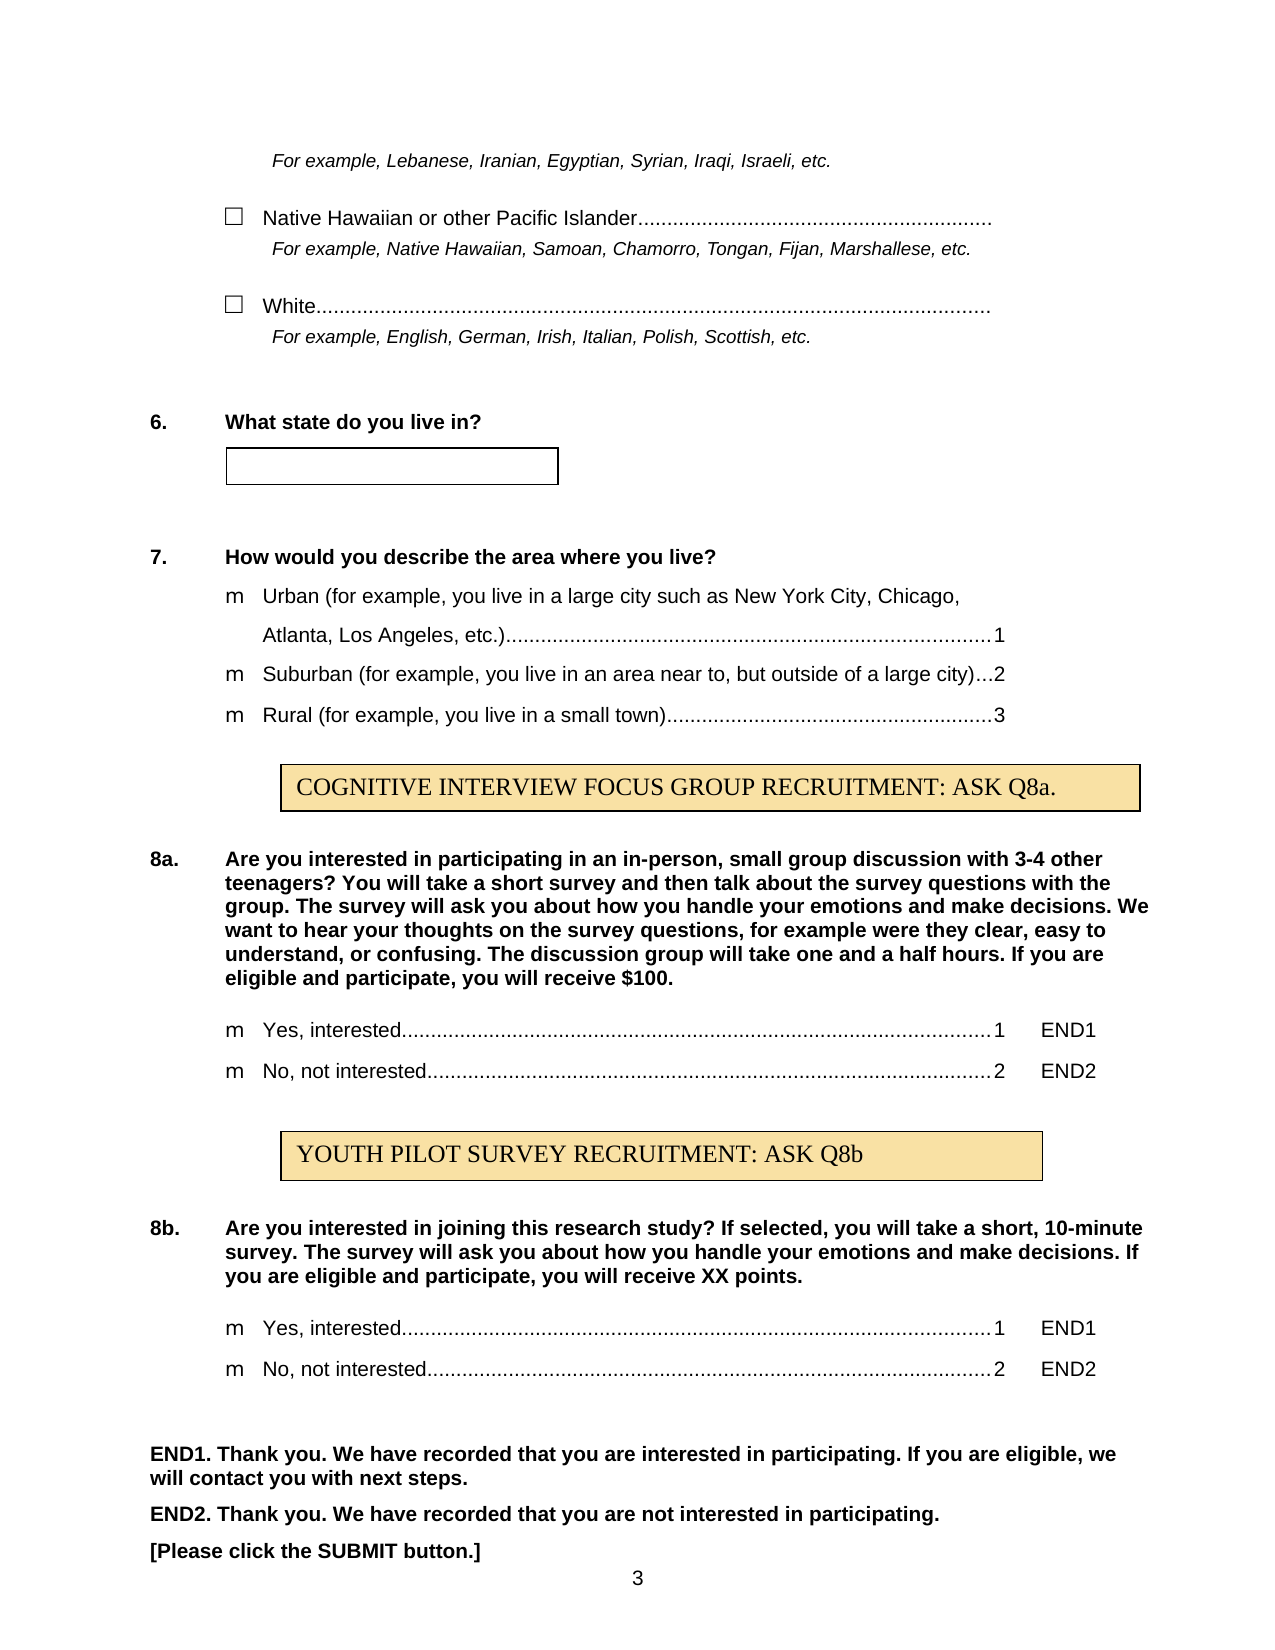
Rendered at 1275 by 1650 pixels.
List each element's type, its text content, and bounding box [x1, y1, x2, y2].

text 8b. Are you interested in joining this research study? If selected, you will take a short, 10-minute survey. The survey will ask you about how you handle your emotions and make decisions. If you are eligible and participate, you will receive XX points. [150, 1216, 1181, 1288]
text END2. Thank you. We have recorded that you are not interested in participating. [150, 1502, 1153, 1526]
text m Yes, interested 1 END1 [225, 1313, 1191, 1341]
text □ White 7 [225, 286, 956, 320]
text [Please click the SUBMIT button.] [150, 1539, 1153, 1563]
text END1. Thank you. We have recorded that you are interested in participating. If you are eligible, we will contact you with next steps. [150, 1442, 1153, 1490]
text For example, Native Hawaiian, Samoan, Chamorro, Tongan, Fijan, Marshallese, etc. [272, 238, 1172, 259]
text 7. How would you describe the area where you live? [150, 545, 1181, 569]
text 6. What state do you live in? [150, 410, 1181, 434]
text For example, English, German, Irish, Italian, Polish, Scottish, etc. [272, 326, 1172, 348]
text m Suburban (for example, you live in an area near to, but outside of a large city) 2 [225, 659, 1191, 687]
text For example, Lebanese, Iranian, Egyptian, Syrian, Iraqi, Israeli, etc. [272, 150, 1172, 172]
text m Urban (for example, you live in a large city such as New York City, Chicago, [225, 581, 1191, 610]
text 8a. Are you interested in participating in an in-person, small group discussion with 3-4 other teenagers? You will take a short survey and then talk about the survey questions with the group. The survey will ask you about how you handle your emotions and make decisions. We want to hear your thoughts on the survey questions, for example were they clear, easy to understand, or confusing. The discussion group will take one and a half hours. If you are eligible and participate, you will receive $100. [150, 846, 1181, 990]
text Atlanta, Los Angeles, etc.) 1 [225, 622, 1191, 646]
text □ Native Hawaiian or other Pacific Islander 6 [225, 198, 956, 232]
text m No, not interested 2 END2 [225, 1354, 1191, 1382]
text m Yes, interested 1 END1 [225, 1015, 1191, 1043]
text m Rural (for example, you live in a small town) 3 [225, 700, 1191, 728]
text m No, not interested 2 END2 [225, 1056, 1191, 1084]
